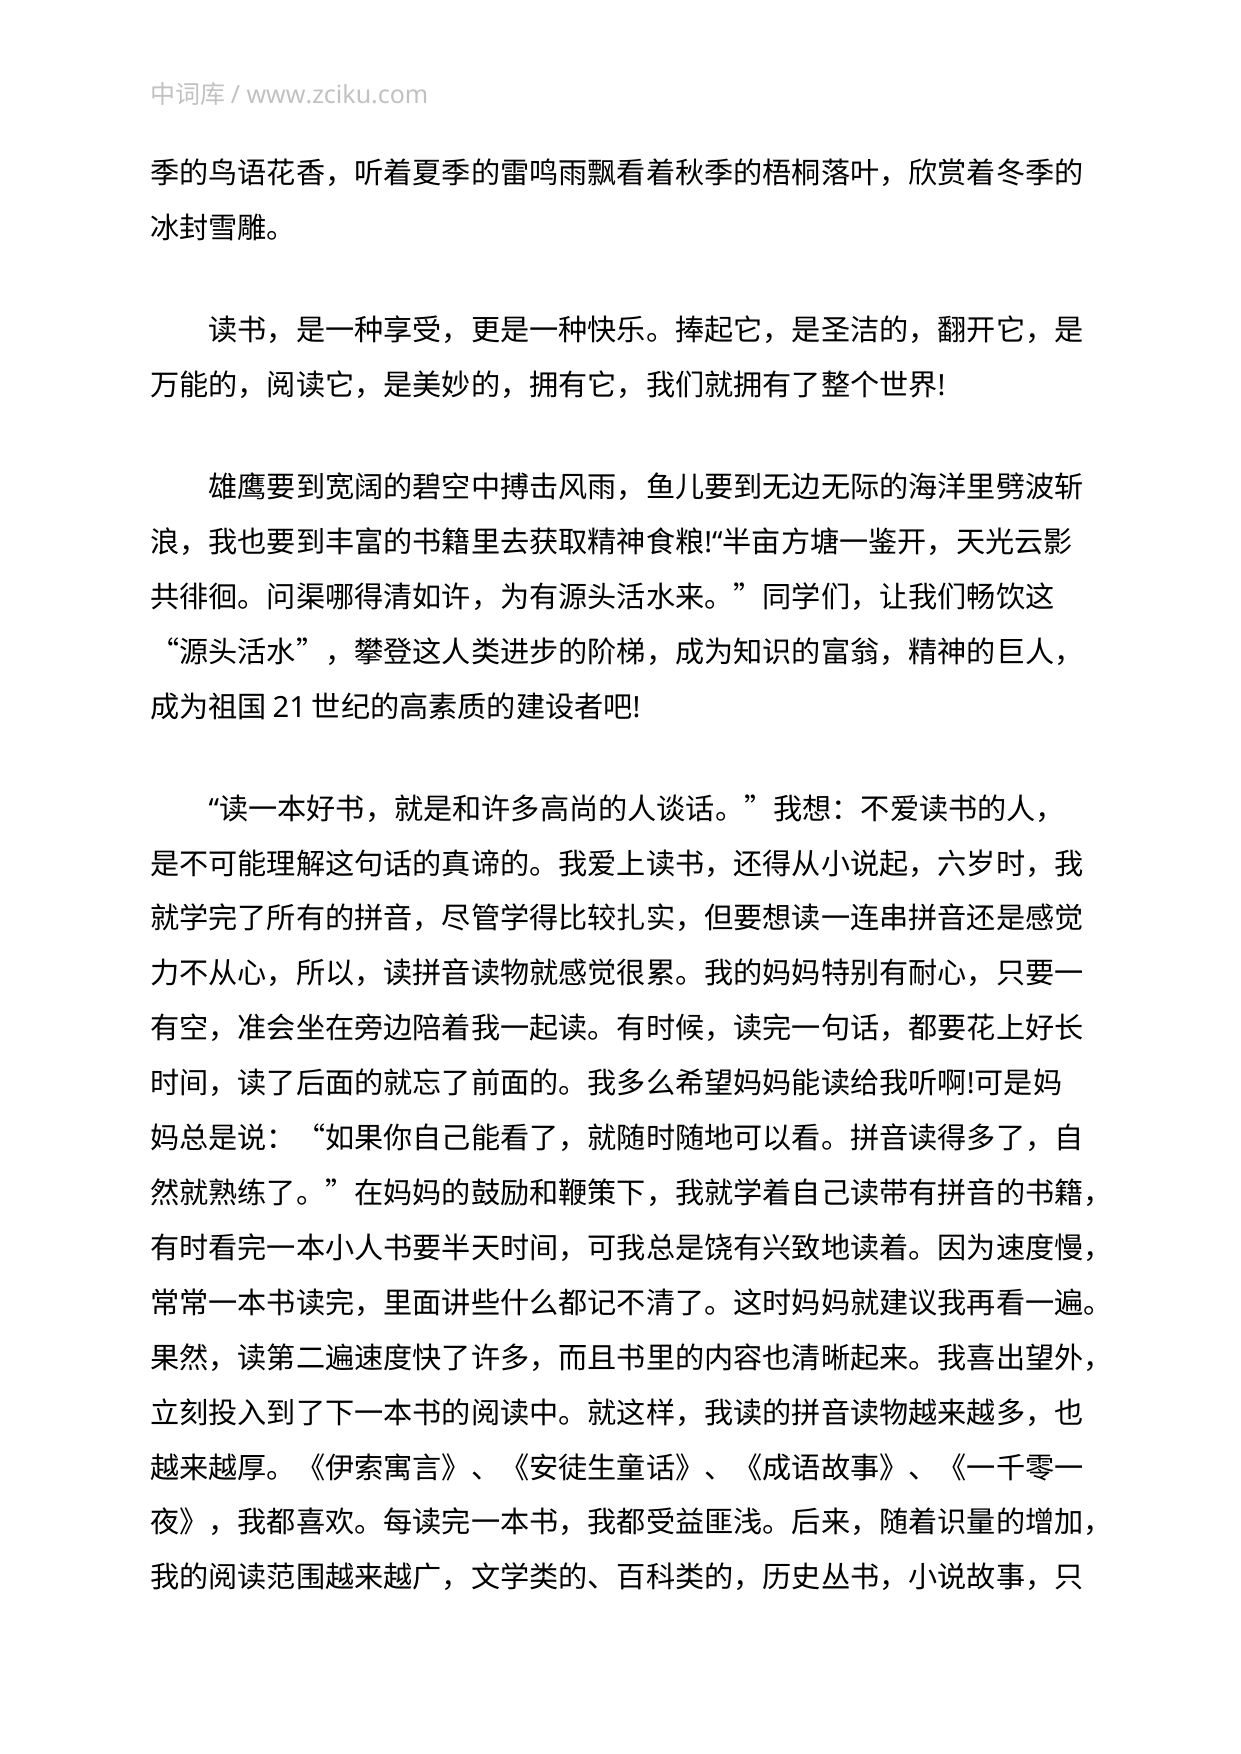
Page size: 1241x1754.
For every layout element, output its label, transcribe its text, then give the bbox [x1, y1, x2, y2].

text 雄鹰要到宽阔的碧空中搏击风雨，鱼儿要到无边无际的海洋里劈波斩浪，我也要到丰富的书籍里去获取精神食粮!“半亩方塘一鉴开，天光云影共徘徊。问渠哪得清如许，为有源头活水来。”同学们，让我们畅饮这“源头活水”，攀登这人类进步的阶梯，成为知识的富翁，精神的巨人，成为祖国21世纪的高素质的建设者吧! [150, 463, 1090, 726]
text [150, 150, 1090, 247]
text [150, 785, 1090, 1596]
text 读书，是一种享受，更是一种快乐。捧起它，是圣洁的，翻开它，是万能的，阅读它，是美妙的，拥有它，我们就拥有了整个世界! [150, 307, 1090, 404]
